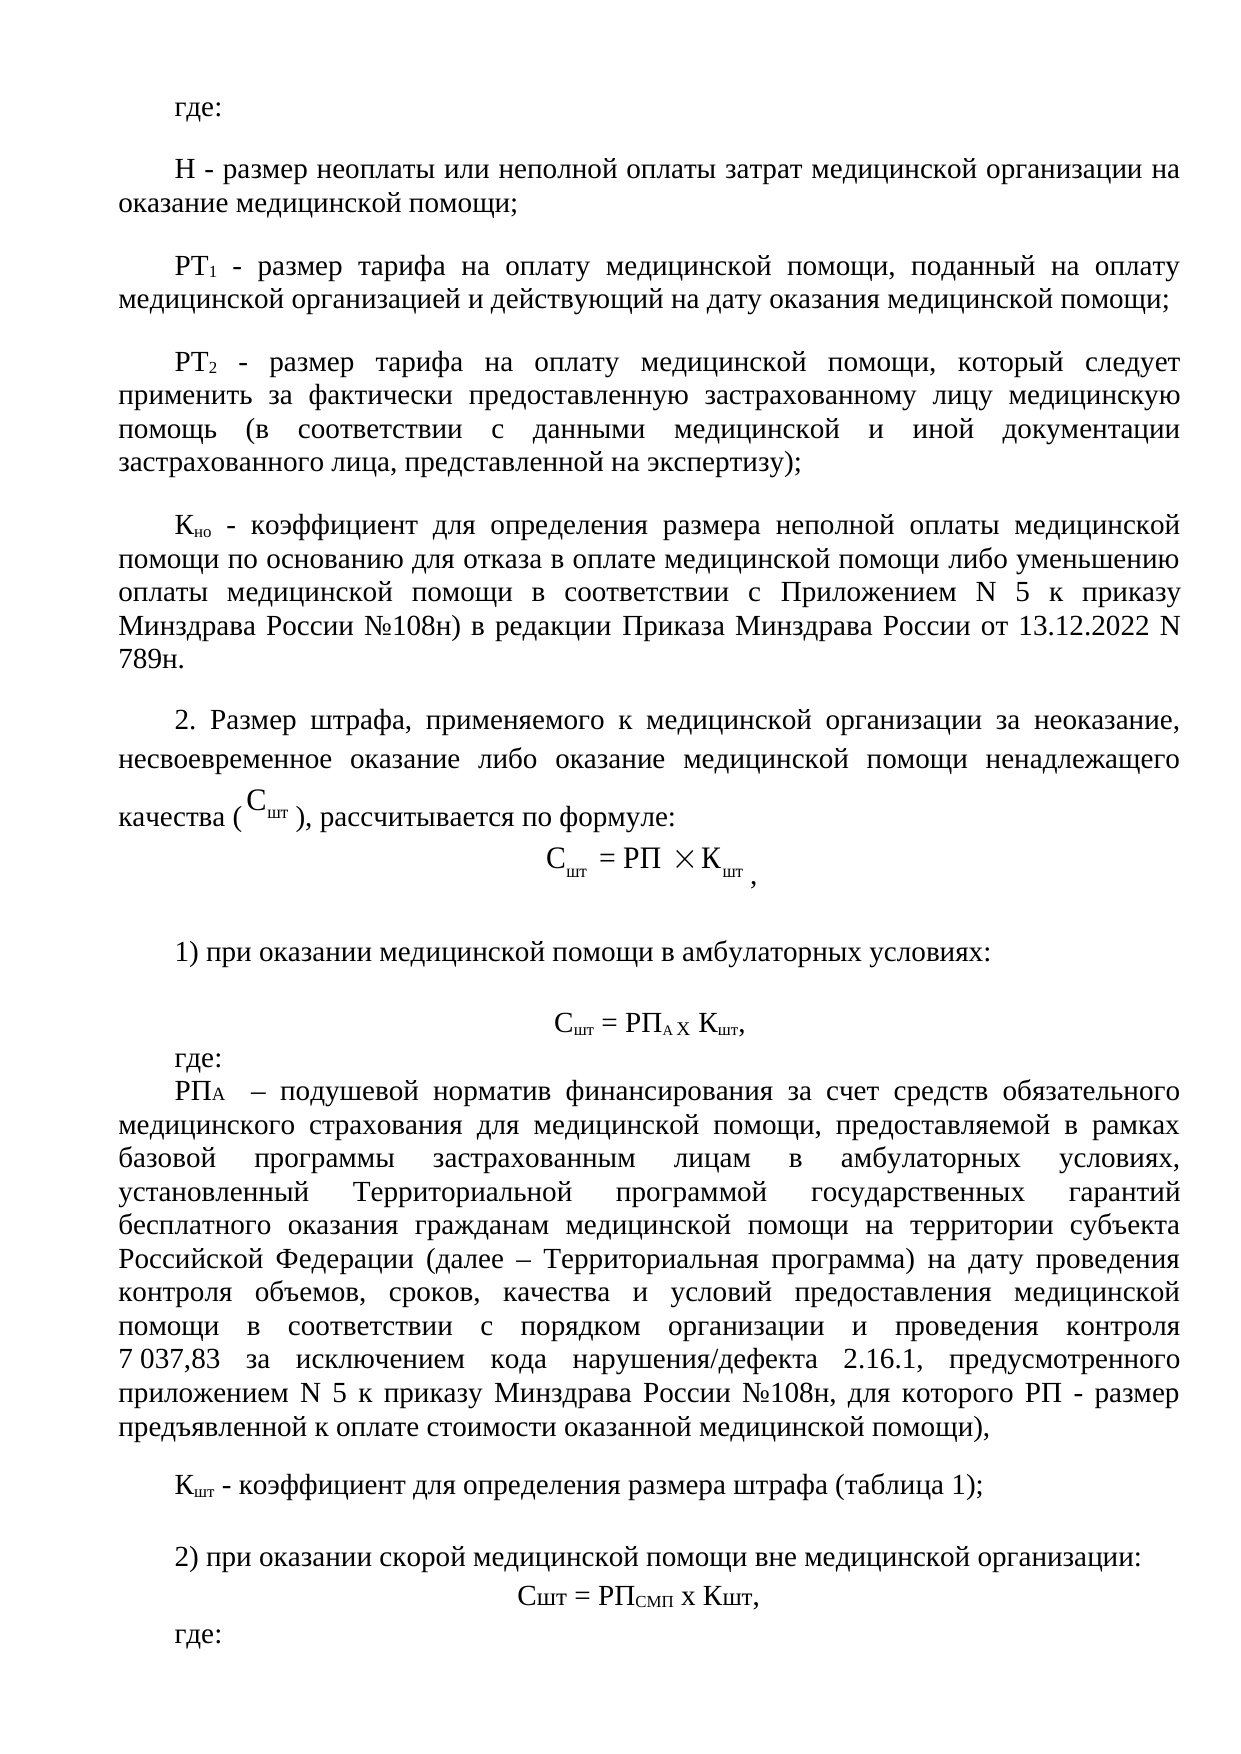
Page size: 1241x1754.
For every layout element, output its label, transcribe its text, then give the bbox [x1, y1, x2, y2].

text Н - размер неоплаты или неполной оплаты затрат медицинской организации на оказание медицинской помощи; [118, 151, 1181, 218]
text РТ1 - размер тарифа на оплату медицинской помощи, поданный на оплату медицинской организацией и действующий на дату оказания медицинской помощи; [118, 248, 1181, 315]
text Кшт - коэффициент для определения размера штрафа (таблица 1); [118, 1467, 1181, 1501]
text 2. Размер штрафа, применяемого к медицинской организации за неоказание, несвоевременное оказание либо оказание медицинской помощи ненадлежащего качества (), рассчитывается по формуле: [118, 702, 1181, 833]
text где: [118, 1616, 1181, 1650]
text 1) при оказании медицинской помощи в амбулаторных условиях: [118, 934, 1181, 968]
text Сшт = РПСМП x Кшт, [118, 1578, 1181, 1611]
text Кно - коэффициент для определения размера неполной оплаты медицинской помощи по основанию для отказа в оплате медицинской помощи либо уменьшению оплаты медицинской помощи в соответствии с Приложением N 5 к приказу Минздрава России №108н) в редакции Приказа Минздрава России от 13.12.2022 N 789н. [118, 507, 1181, 675]
text Сшт = РПА Х Кшт, [118, 1001, 1181, 1040]
text 2) при оказании скорой медицинской помощи вне медицинской организации: [118, 1539, 1181, 1573]
text где: [118, 89, 1181, 122]
text РПА – подушевой норматив финансирования за счет средств обязательного медицинского страхования для медицинской помощи, предоставляемой в рамках базовой программы застрахованным лицам в амбулаторных условиях, установленный Территориальной программой государственных гарантий бесплатного оказания гражданам медицинской помощи на территории субъекта Российской Федерации (далее – Территориальная программа) на дату проведения контроля объемов, сроков, качества и условий предоставления медицинской помощи в соответствии с порядком организации и проведения контроля 7 037,83 за исключением кода нарушения/дефекта 2.16.1, предусмотренного приложением N 5 к приказу Минздрава России №108н, для которого РП - размер предъявленной к оплате стоимости оказанной медицинской помощи), [118, 1073, 1181, 1442]
text , [118, 838, 1181, 891]
text где: [118, 1040, 1181, 1073]
text РТ2 - размер тарифа на оплату медицинской помощи, который следует применить за фактически предоставленную застрахованному лицу медицинскую помощь (в соответствии с данными медицинской и иной документации застрахованного лица, представленной на экспертизу); [118, 344, 1181, 478]
